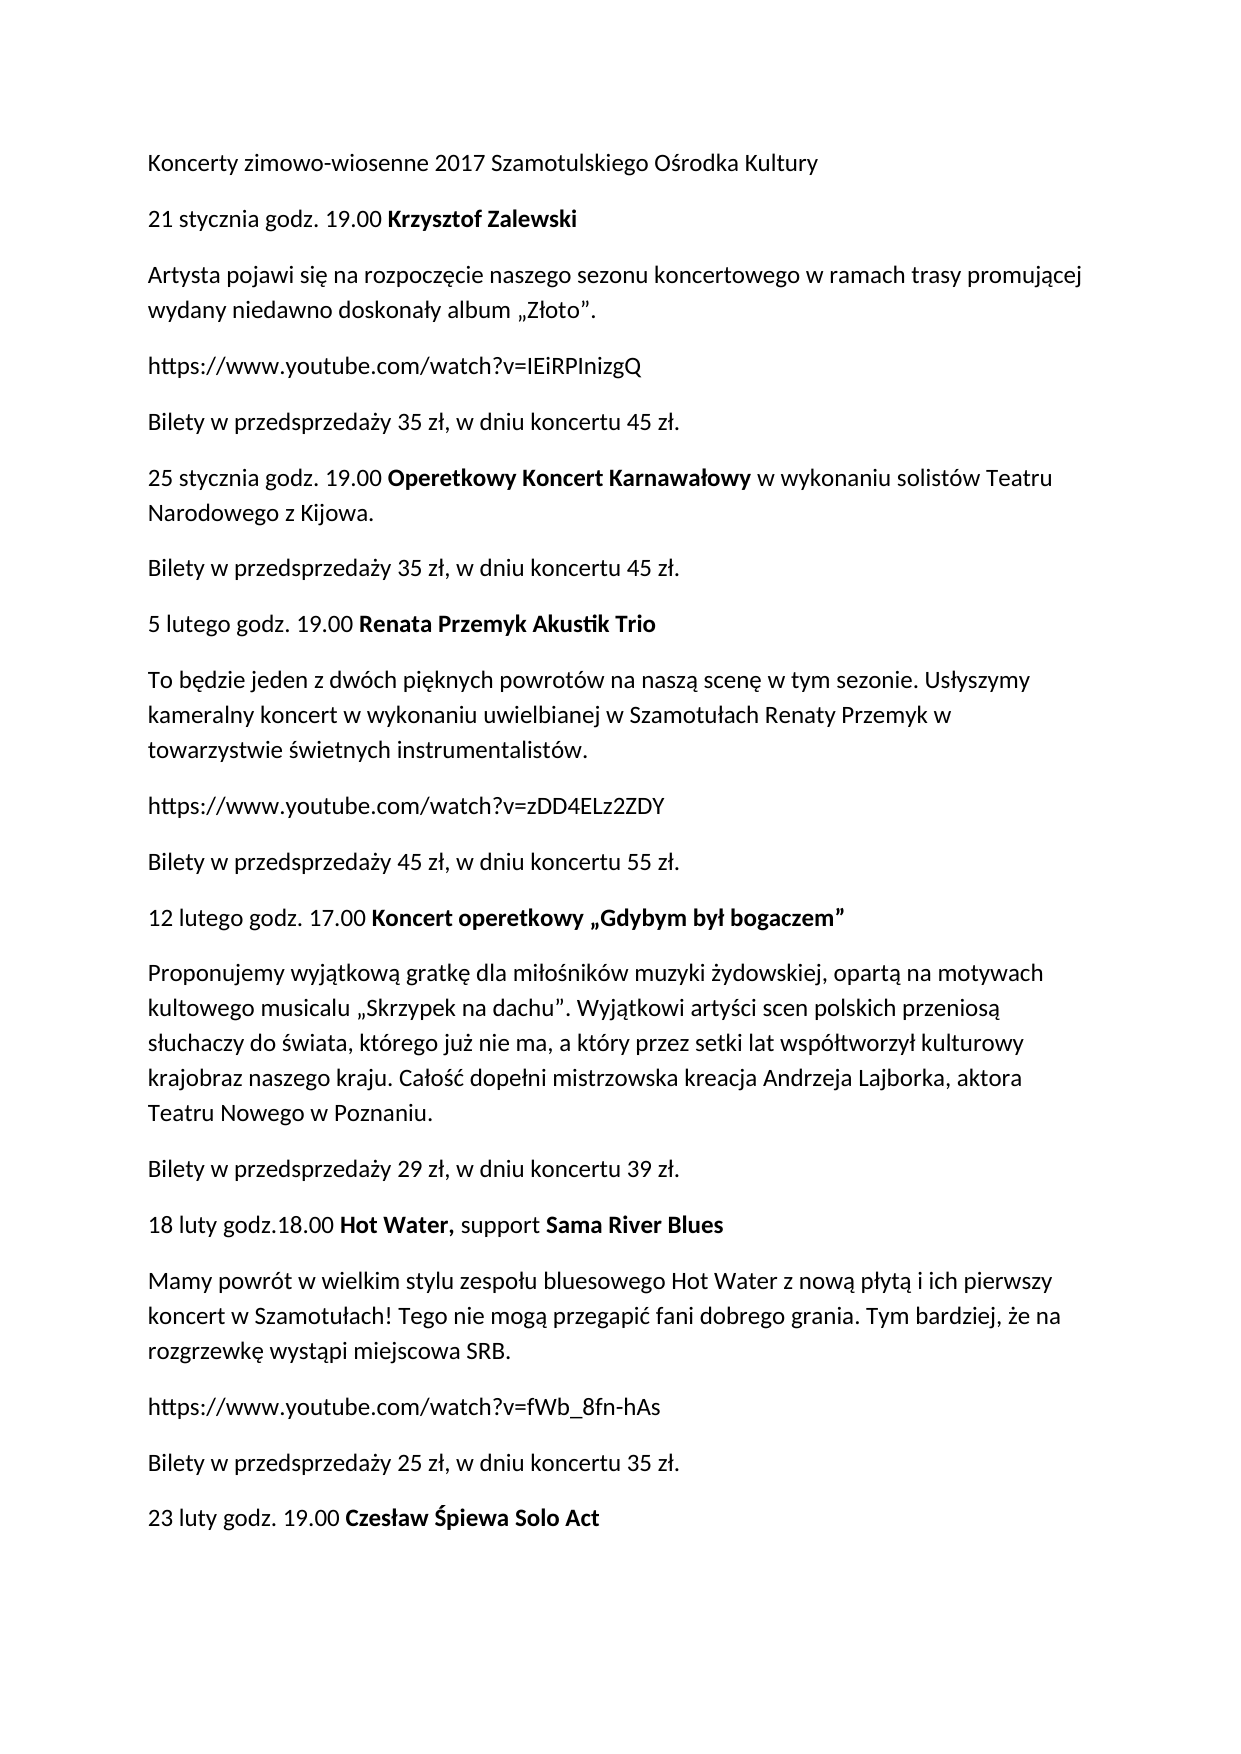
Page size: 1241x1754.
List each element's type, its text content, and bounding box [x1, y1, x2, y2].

text Bilety w przedsprzedaży 45 zł, w dniu koncertu 55 zł. [148, 846, 1093, 876]
text Bilety w przedsprzedaży 35 zł, w dniu koncertu 45 zł. [148, 406, 1093, 436]
text https://www.youtube.com/watch?v=fWb_8fn-hAs [148, 1391, 1093, 1421]
text 5 lutego godz. 19.00 Renata Przemyk Akustik Trio [148, 608, 1093, 639]
text 12 lutego godz. 17.00 Koncert operetkowy „Gdybym był bogaczem” [148, 902, 1093, 932]
text Artysta pojawi się na rozpoczęcie naszego sezonu koncertowego w ramach trasy promującej wydany niedawno doskonały album „Złoto”. [148, 259, 1093, 325]
text Bilety w przedsprzedaży 29 zł, w dniu koncertu 39 zł. [148, 1153, 1093, 1184]
text https://www.youtube.com/watch?v=zDD4ELz2ZDY [148, 790, 1093, 821]
text Koncerty zimowo-wiosenne 2017 Szamotulskiego Ośrodka Kultury [148, 148, 1093, 178]
text 25 stycznia godz. 19.00 Operetkowy Koncert Karnawałowy w wykonaniu solistów Teatru Narodowego z Kijowa. [148, 462, 1093, 527]
text Proponujemy wyjątkową gratkę dla miłośników muzyki żydowskiej, opartą na motywach kultowego musicalu „Skrzypek na dachu”. Wyjątkowi artyści scen polskich przeniosą słuchaczy do świata, którego już nie ma, a który przez setki lat współtworzył kulturowy krajobraz naszego kraju. Całość dopełni mistrzowska kreacja Andrzeja Lajborka, aktora Teatru Nowego w Poznaniu. [148, 958, 1093, 1128]
text 23 luty godz. 19.00 Czesław Śpiewa Solo Act [148, 1503, 1093, 1533]
text To będzie jeden z dwóch pięknych powrotów na naszą scenę w tym sezonie. Usłyszymy kameralny koncert w wykonaniu uwielbianej w Szamotułach Renaty Przemyk w towarzystwie świetnych instrumentalistów. [148, 664, 1093, 765]
text https://www.youtube.com/watch?v=IEiRPInizgQ [148, 350, 1093, 381]
text 18 luty godz.18.00 Hot Water, support Sama River Blues [148, 1209, 1093, 1240]
text 21 stycznia godz. 19.00 Krzysztof Zalewski [148, 203, 1093, 234]
text Bilety w przedsprzedaży 35 zł, w dniu koncertu 45 zł. [148, 553, 1093, 583]
text Mamy powrót w wielkim stylu zespołu bluesowego Hot Water z nową płytą i ich pierwszy koncert w Szamotułach! Tego nie mogą przegapić fani dobrego grania. Tym bardziej, że na rozgrzewkę wystąpi miejscowa SRB. [148, 1265, 1093, 1366]
text Bilety w przedsprzedaży 25 zł, w dniu koncertu 35 zł. [148, 1447, 1093, 1477]
